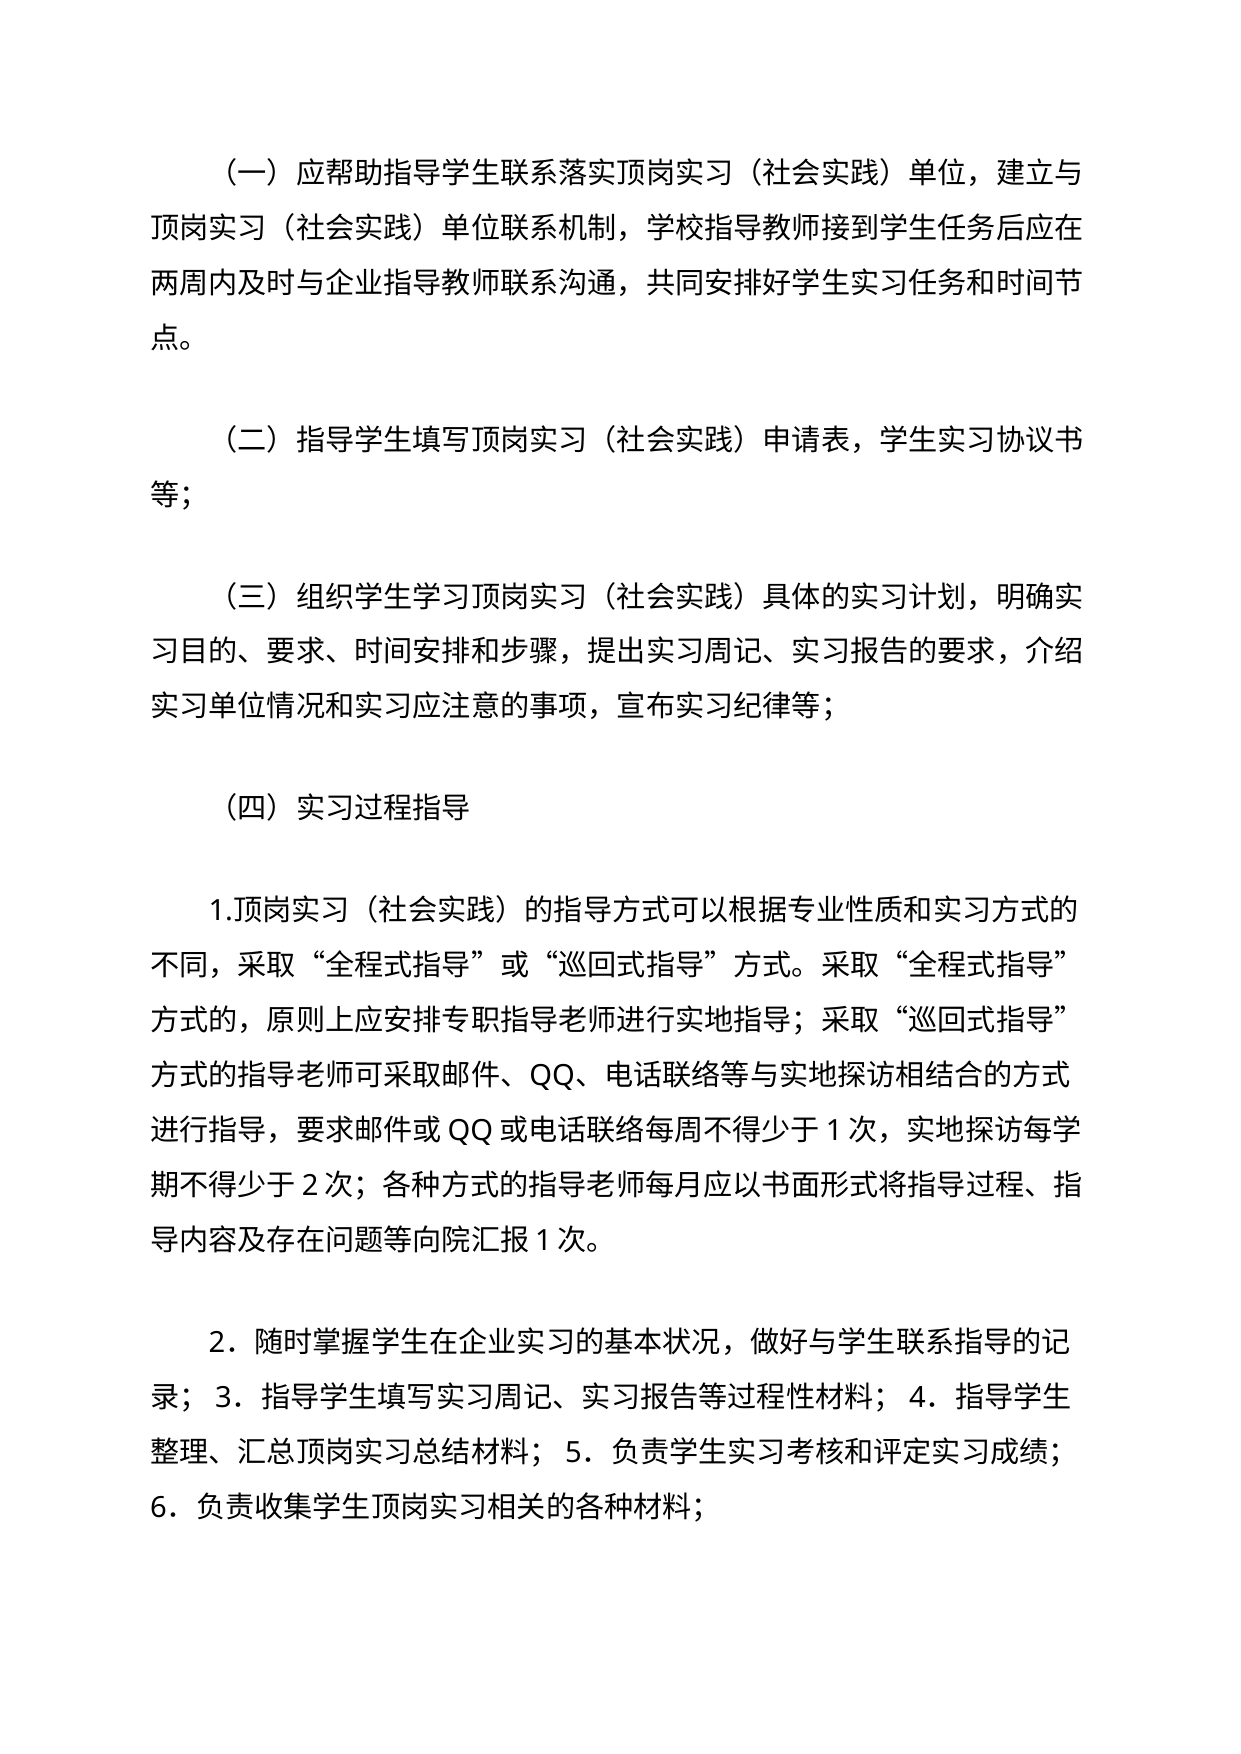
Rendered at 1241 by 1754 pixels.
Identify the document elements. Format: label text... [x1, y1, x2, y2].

text （二）指导学生填写顶岗实习（社会实践）申请表，学生实习协议书等； [150, 416, 1090, 514]
text （一）应帮助指导学生联系落实顶岗实习（社会实践）单位，建立与顶岗实习（社会实践）单位联系机制，学校指导教师接到学生任务后应在两周内及时与企业指导教师联系沟通，共同安排好学生实习任务和时间节点。 [150, 150, 1090, 357]
text （三）组织学生学习顶岗实习（社会实践）具体的实习计划，明确实习目的、要求、时间安排和步骤，提出实习周记、实习报告的要求，介绍实习单位情况和实习应注意的事项，宣布实习纪律等； [150, 573, 1090, 725]
text 2．随时掌握学生在企业实习的基本状况，做好与学生联系指导的记录； 3．指导学生填写实习周记、实习报告等过程性材料； 4．指导学生整理、汇总顶岗实习总结材料； 5．负责学生实习考核和评定实习成绩； 6．负责收集学生顶岗实习相关的各种材料； [150, 1318, 1090, 1526]
text （四）实习过程指导 [150, 785, 1090, 827]
text 1.顶岗实习（社会实践）的指导方式可以根据专业性质和实习方式的不同，采取“全程式指导”或“巡回式指导”方式。采取“全程式指导”方式的，原则上应安排专职指导老师进行实地指导；采取“巡回式指导”方式的指导老师可采取邮件、QQ、电话联络等与实地探访相结合的方式进行指导，要求邮件或QQ或电话联络每周不得少于1次，实地探访每学期不得少于2次；各种方式的指导老师每月应以书面形式将指导过程、指导内容及存在问题等向院汇报1次。 [150, 886, 1090, 1259]
